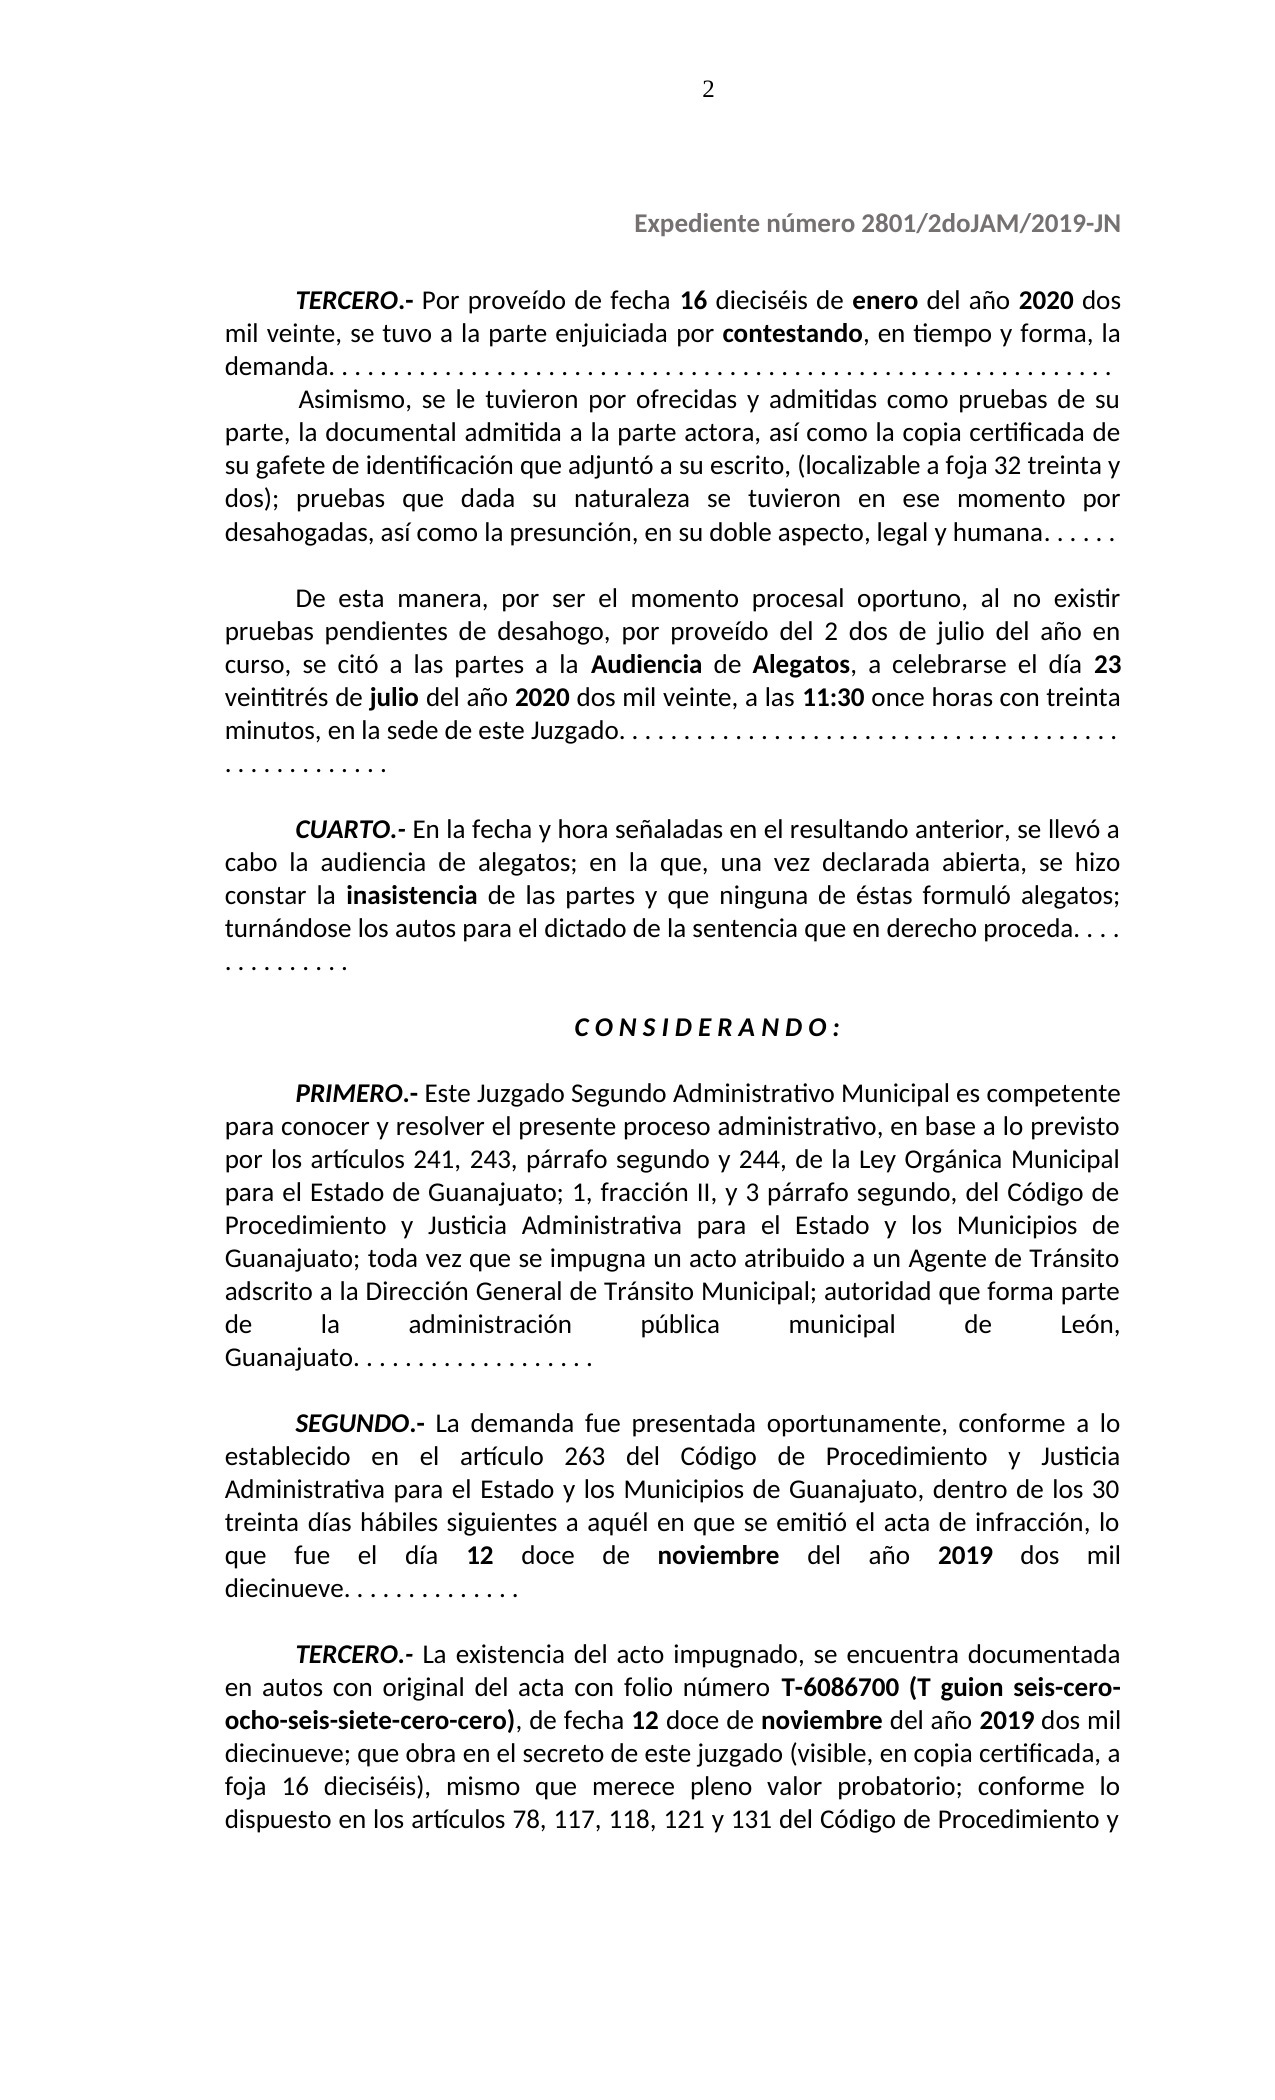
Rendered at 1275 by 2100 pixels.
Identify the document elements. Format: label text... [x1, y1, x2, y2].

text PRIMERO.- Este Juzgado Segundo Administrativo Municipal es competente para conocer y resolver el presente proceso administrativo, en base a lo previsto por los artículos 241, 243, párrafo segundo y 244, de la Ley Orgánica Municipal para el Estado de Guanajuato; 1, fracción II, y 3 párrafo segundo, del Código de Procedimiento y Justicia Administrativa para el Estado y los Municipios de Guanajuato; toda vez que se impugna un acto atribuido a un Agente de Tránsito adscrito a la Dirección General de Tránsito Municipal; autoridad que forma parte de la administración pública municipal de León, Guanajuato. . . . . . . . . . . . . . . . . . . [224, 1076, 1121, 1373]
text CUARTO.- En la fecha y hora señaladas en el resultando anterior, se llevó a cabo la audiencia de alegatos; en la que, una vez declarada abierta, se hizo constar la inasistencia de las partes y que ninguna de éstas formuló alegatos; turnándose los autos para el dictado de la sentencia que en derecho proceda. . . . . . . . . . . . . . [224, 812, 1121, 977]
text De esta manera, por ser el momento procesal oportuno, al no existir pruebas pendientes de desahogo, por proveído del 2 dos de julio del año en curso, se citó a las partes a la Audiencia de Alegatos, a celebrarse el día 23 veintitrés de julio del año 2020 dos mil veinte, a las 11:30 once horas con treinta minutos, en la sede de este Juzgado. . . . . . . . . . . . . . . . . . . . . . . . . . . . . . . . . . . . . . . . . . . . . . . . . . . . [224, 581, 1121, 779]
text Asimismo, se le tuvieron por ofrecidas y admitidas como pruebas de su parte, la documental admitida a la parte actora, así como la copia certificada de su gafete de identificación que adjuntó a su escrito, (localizable a foja 32 treinta y dos); pruebas que dada su naturaleza se tuvieron en ese momento por desahogadas, así como la presunción, en su doble aspecto, legal y humana. . . . . . [224, 383, 1121, 548]
text SEGUNDO.- La demanda fue presentada oportunamente, conforme a lo establecido en el artículo 263 del Código de Procedimiento y Justicia Administrativa para el Estado y los Municipios de Guanajuato, dentro de los 30 treinta días hábiles siguientes a aquél en que se emitió el acta de infracción, lo que fue el día 12 doce de noviembre del año 2019 dos mil diecinueve. . . . . . . . . . . . . . [224, 1406, 1121, 1604]
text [224, 1637, 1121, 1836]
text C O N S I D E R A N D O : [224, 1010, 1121, 1043]
text TERCERO.- Por proveído de fecha 16 dieciséis de enero del año 2020 dos mil veinte, se tuvo a la parte enjuiciada por contestando, en tiempo y forma, la demanda. . . . . . . . . . . . . . . . . . . . . . . . . . . . . . . . . . . . . . . . . . . . . . . . . . . . . . . . . . . . . [224, 283, 1121, 383]
